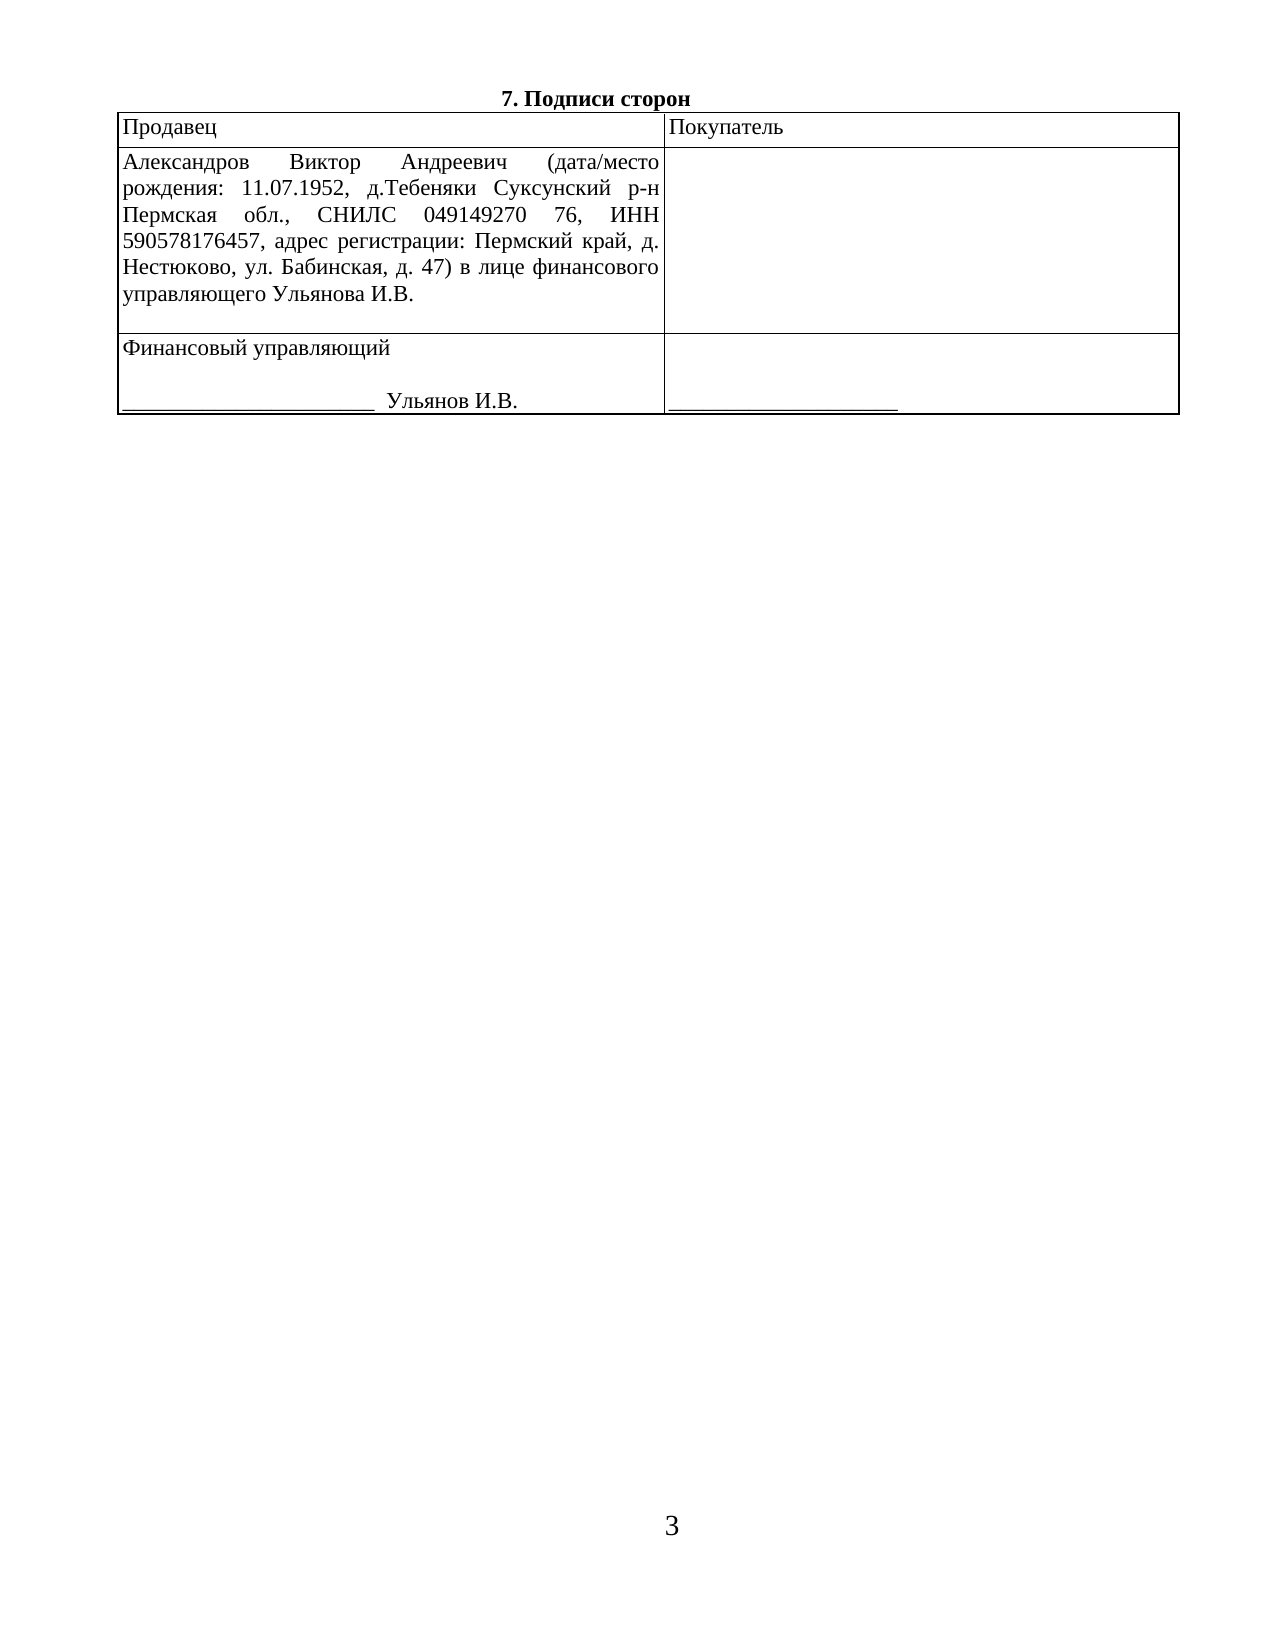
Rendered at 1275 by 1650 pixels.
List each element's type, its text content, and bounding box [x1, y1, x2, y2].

text 7. Подписи сторон [118, 86, 1226, 112]
table_cell Александров Виктор Андреевич (дата/место рождения: 11.07.1952, д.Тебеняки Суксунский р-н Пермская обл., СНИЛС 049149270 76, ИНН 590578176457, адрес регистрации: Пермский край, д. Нестюково, ул. Бабинская, д. 47) в лице финансового управляющего Ульянова И.В. [119, 148, 664, 332]
table_cell Финансовый управляющий ______________________ Ульянов И.В. [119, 334, 664, 413]
table_header Продавец [119, 113, 664, 146]
table_cell [665, 148, 1178, 332]
table_header Покупатель [665, 113, 1178, 146]
table_cell ____________________ [665, 334, 1178, 413]
